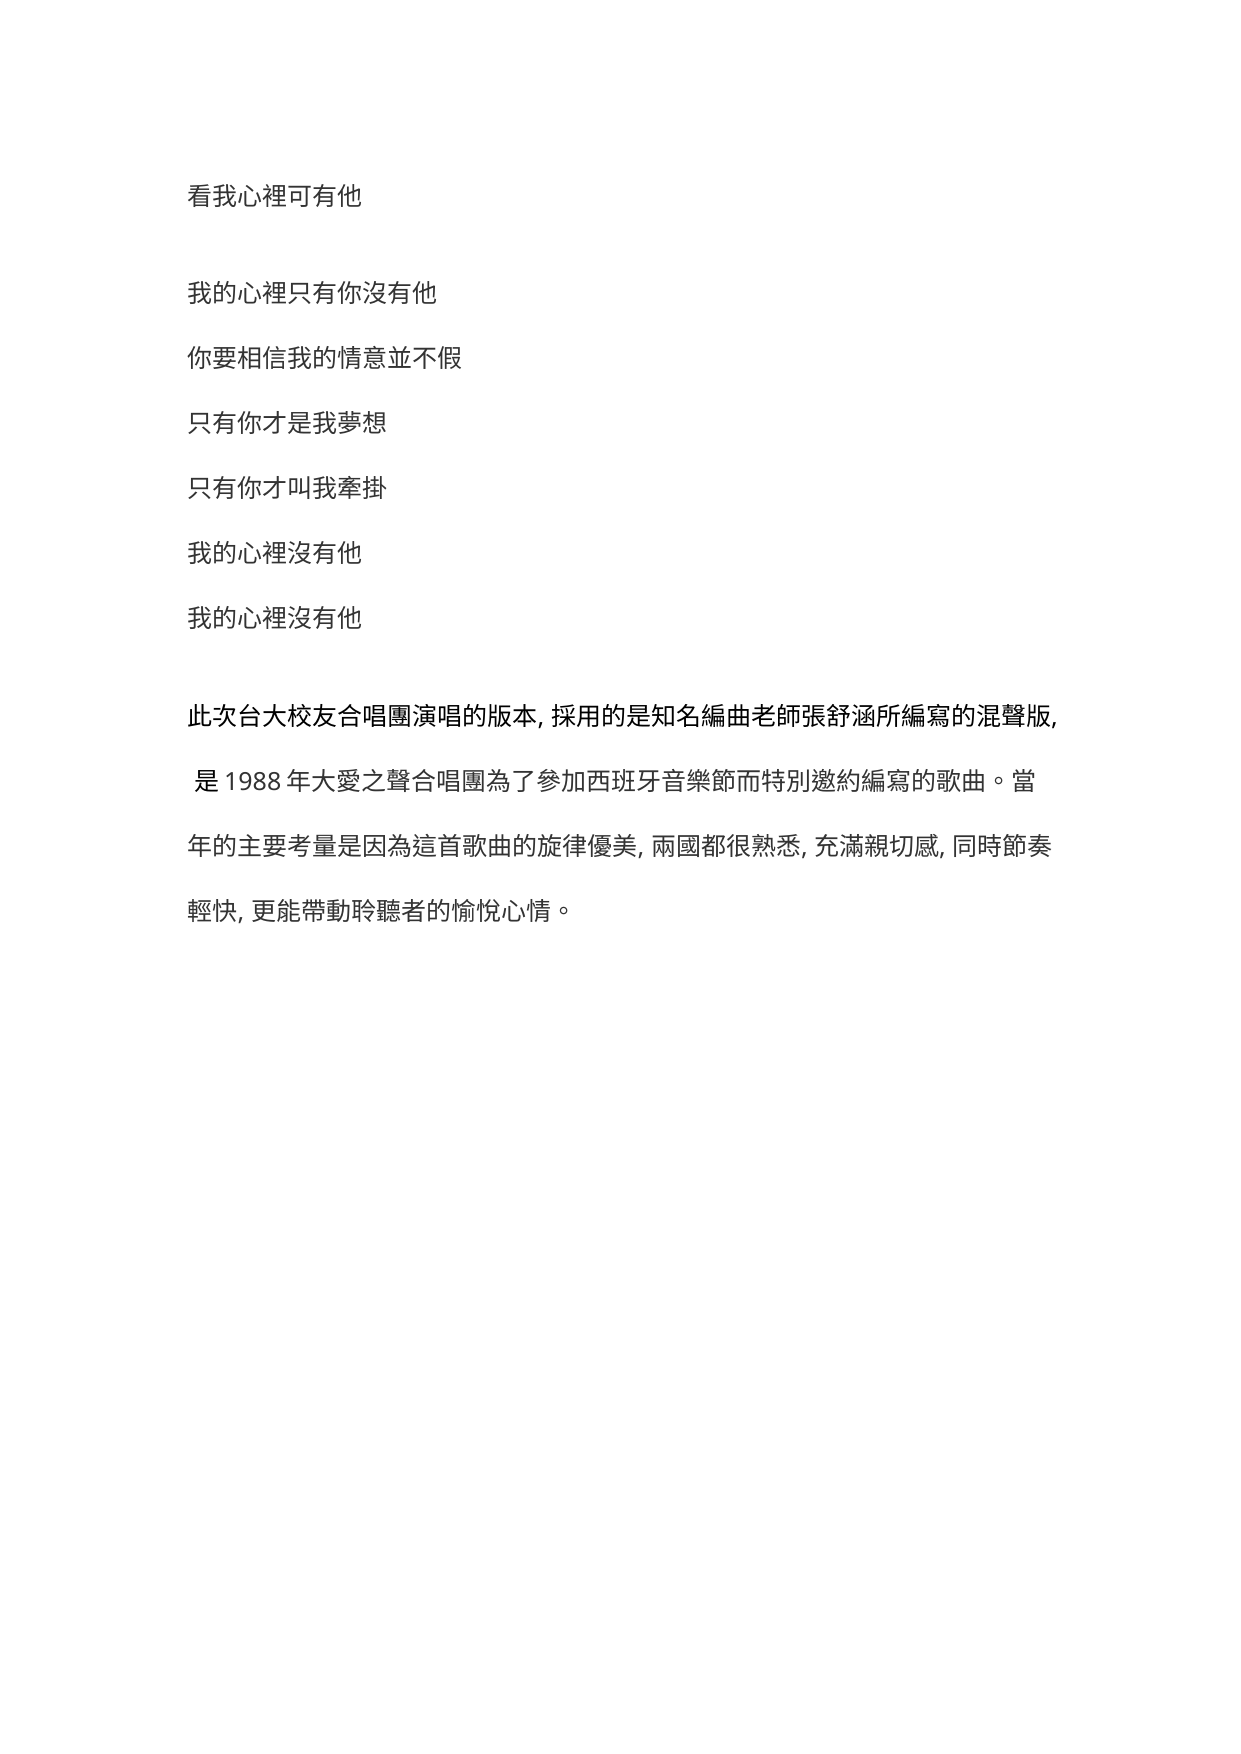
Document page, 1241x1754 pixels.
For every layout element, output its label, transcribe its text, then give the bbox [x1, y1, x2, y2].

text 此次台大校友合唱團演唱的版本, 採用的是知名編曲老師張舒涵所編寫的混聲版, 是1988年大愛之聲合唱團為了參加西班牙音樂節而特別邀約編寫的歌曲。當年的主要考量是因為這首歌曲的旋律優美, 兩國都很熟悉, 充滿親切感, 同時節奏輕快, 更能帶動聆聽者的愉悅心情。 [187, 682, 1053, 942]
text 我的心裡沒有他 [187, 519, 1053, 584]
text 我的心裡只有你沒有他 [187, 259, 1053, 324]
text 只有你才叫我牽掛 [187, 454, 1053, 519]
text 我的心裡沒有他 [187, 584, 1053, 649]
text 只有你才是我夢想 [187, 389, 1053, 454]
text 看我心裡可有他 [187, 162, 1053, 227]
text 你要相信我的情意並不假 [187, 324, 1053, 389]
